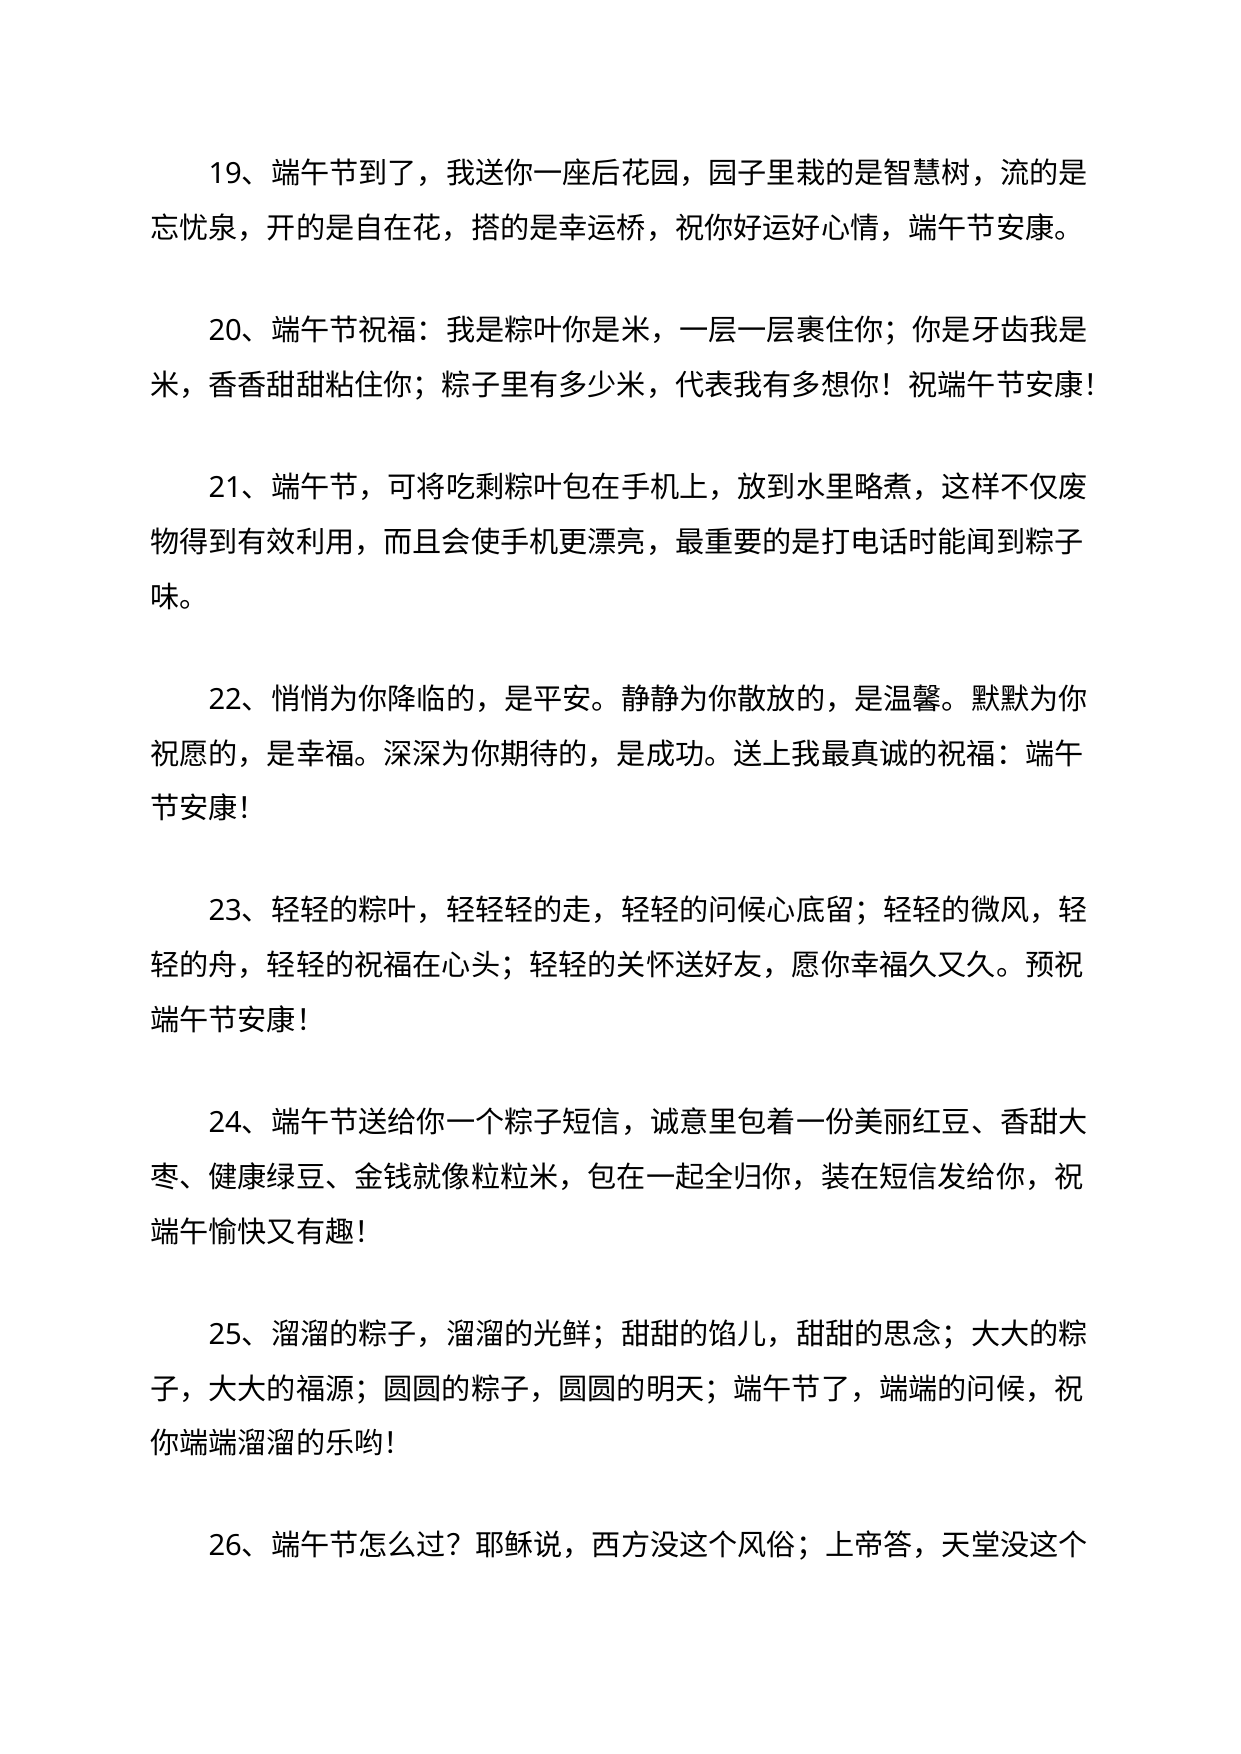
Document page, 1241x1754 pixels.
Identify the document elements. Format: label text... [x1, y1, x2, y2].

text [150, 1522, 1090, 1564]
text 23、轻轻的粽叶，轻轻轻的走，轻轻的问候心底留；轻轻的微风，轻轻的舟，轻轻的祝福在心头；轻轻的关怀送好友，愿你幸福久又久。预祝端午节安康！ [150, 887, 1090, 1039]
text 25、溜溜的粽子，溜溜的光鲜；甜甜的馅儿，甜甜的思念；大大的粽子，大大的福源；圆圆的粽子，圆圆的明天；端午节了，端端的问候，祝你端端溜溜的乐哟！ [150, 1310, 1090, 1462]
text 19、端午节到了，我送你一座后花园，园子里栽的是智慧树，流的是忘忧泉，开的是自在花，搭的是幸运桥，祝你好运好心情，端午节安康。 [150, 150, 1090, 247]
text 20、端午节祝福：我是粽叶你是米，一层一层裹住你；你是牙齿我是米，香香甜甜粘住你；粽子里有多少米，代表我有多想你！祝端午节安康！ [150, 307, 1090, 404]
text 24、端午节送给你一个粽子短信，诚意里包着一份美丽红豆、香甜大枣、健康绿豆、金钱就像粒粒米，包在一起全归你，装在短信发给你，祝端午愉快又有趣！ [150, 1098, 1090, 1251]
text 21、端午节，可将吃剩粽叶包在手机上，放到水里略煮，这样不仅废物得到有效利用，而且会使手机更漂亮，最重要的是打电话时能闻到粽子味。 [150, 463, 1090, 616]
text 22、悄悄为你降临的，是平安。静静为你散放的，是温馨。默默为你祝愿的，是幸福。深深为你期待的，是成功。送上我最真诚的祝福：端午节安康！ [150, 675, 1090, 827]
